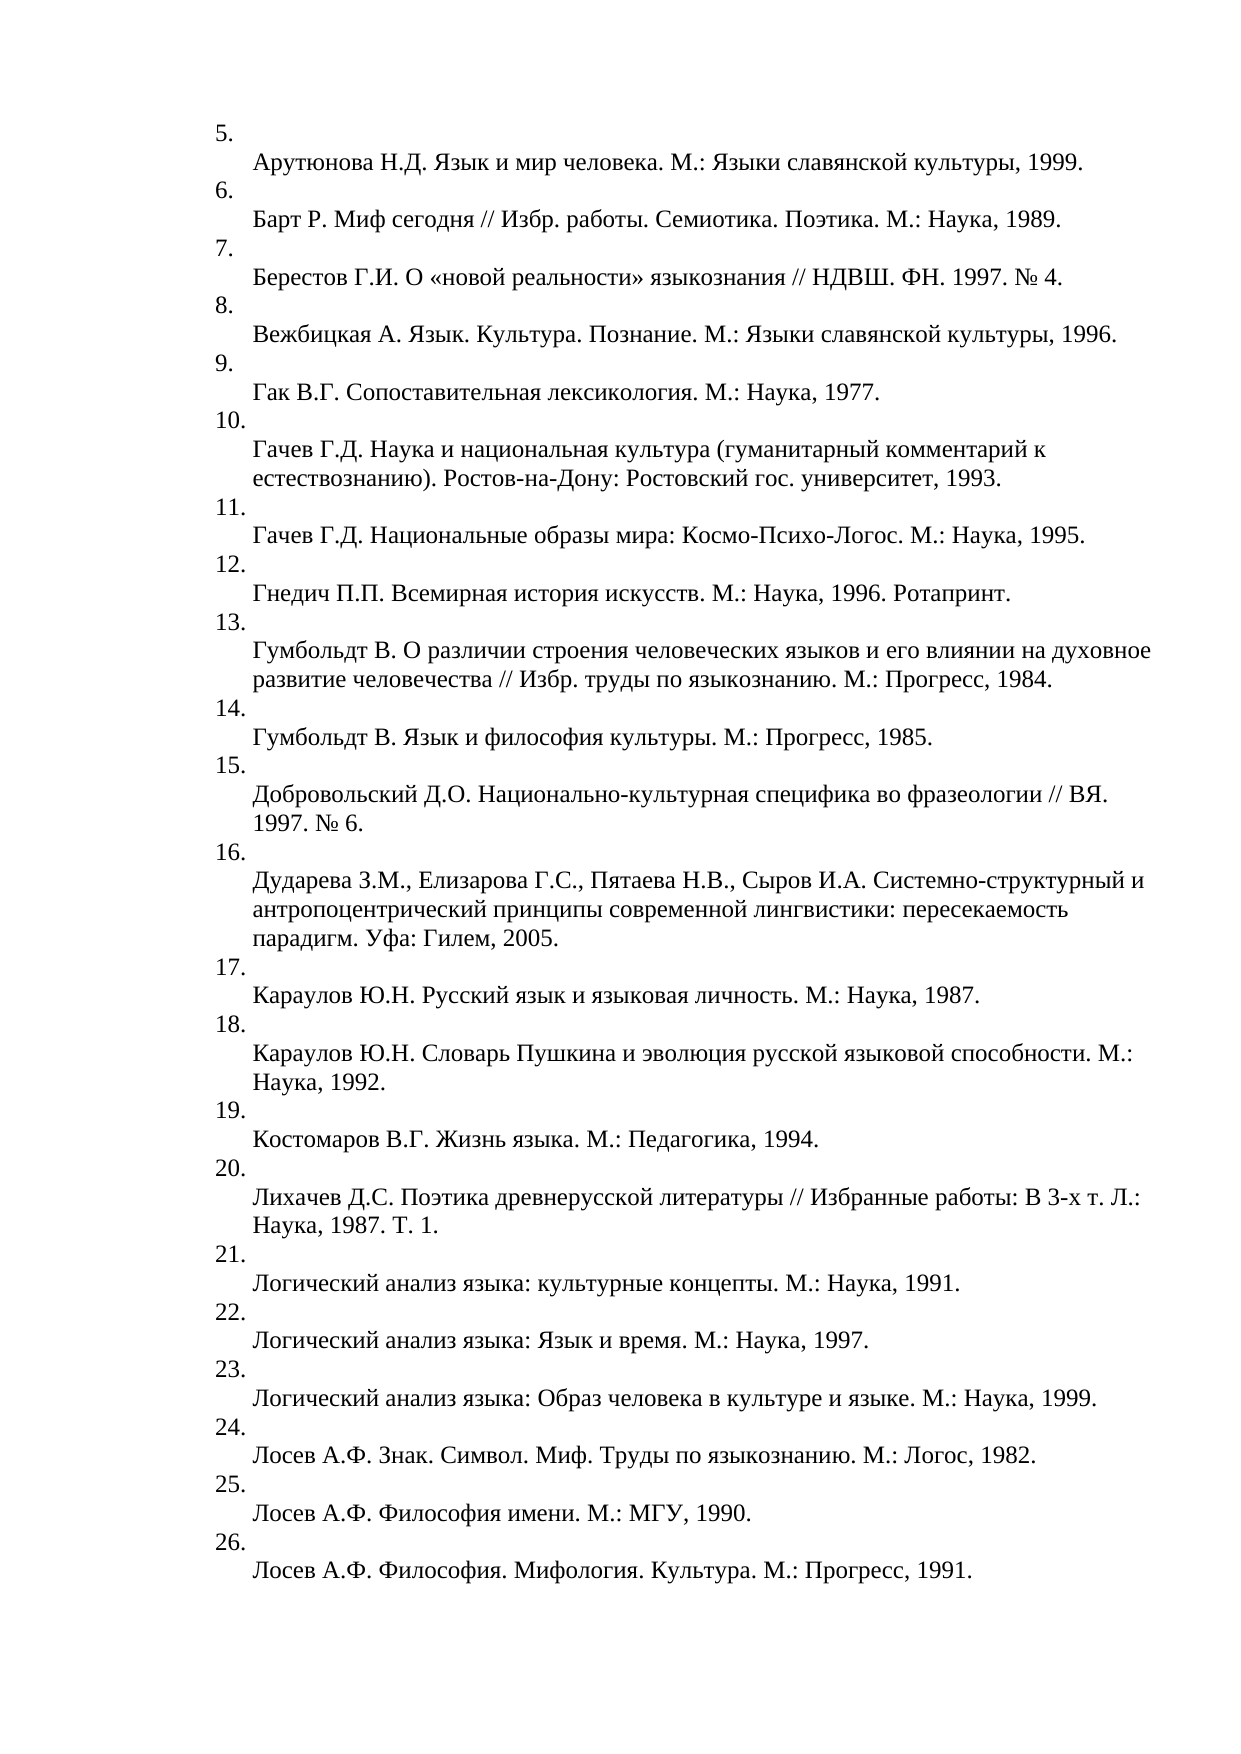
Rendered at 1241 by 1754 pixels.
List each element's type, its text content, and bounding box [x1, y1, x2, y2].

list Барт Р. Миф сегодня // Избр. работы. Семиотика. Поэтика. М.: Наука, 1989. [215, 176, 1152, 233]
list Караулов Ю.Н. Русский язык и языковая личность. М.: Наука, 1987. [215, 952, 1152, 1009]
list Вежбицкая А. Язык. Культура. Познание. М.: Языки славянской культуры, 1996. [215, 291, 1152, 348]
list Лихачев Д.С. Поэтика древнерусской литературы // Избранные работы: В 3-х т. Л.: Наука, 1987. Т. 1. [215, 1153, 1152, 1239]
list Арутюнова Н.Д. Язык и мир человека. М.: Языки славянской культуры, 1999. [215, 118, 1152, 176]
list Добровольский Д.О. Национально-культурная специфика во фразеологии // ВЯ. 1997. № 6. [215, 751, 1152, 837]
list Лосев А.Ф. Философия имени. М.: МГУ, 1990. [215, 1469, 1152, 1527]
list Логический анализ языка: Язык и время. М.: Наука, 1997. [215, 1297, 1152, 1354]
list Дударева З.М., Елизарова Г.С., Пятаева Н.В., Сыров И.А. Системно-структурный и антропоцентрический принципы современной лингвистики: пересекаемость парадигм. Уфа: Гилем, 2005. [215, 837, 1152, 952]
list Лосев А.Ф. Знак. Символ. Миф. Труды по языкознанию. М.: Логос, 1982. [215, 1412, 1152, 1469]
list Костомаров В.Г. Жизнь языка. М.: Педагогика, 1994. [215, 1096, 1152, 1153]
list Берестов Г.И. О «новой реальности» языкознания // НДВШ. ФН. 1997. № 4. [215, 233, 1152, 291]
list Гумбольдт В. О различии строения человеческих языков и его влиянии на духовное развитие человечества // Избр. труды по языкознанию. М.: Прогресс, 1984. [215, 607, 1152, 693]
list Гумбольдт В. Язык и философия культуры. М.: Прогресс, 1985. [215, 693, 1152, 751]
list Лосев А.Ф. Философия. Мифология. Культура. М.: Прогресс, 1991. [215, 1527, 1152, 1584]
list Логический анализ языка: культурные концепты. М.: Наука, 1991. [215, 1239, 1152, 1297]
list Гнедич П.П. Всемирная история искусств. М.: Наука, 1996. Ротапринт. [215, 549, 1152, 607]
list Гачев Г.Д. Национальные образы мира: Космо-Психо-Логос. М.: Наука, 1995. [215, 492, 1152, 549]
list Караулов Ю.Н. Словарь Пушкина и эволюция русской языковой способности. М.: Наука, 1992. [215, 1009, 1152, 1096]
list Гачев Г.Д. Наука и национальная культура (гуманитарный комментарий к естествознанию). Ростов-на-Дону: Ростовский гос. университет, 1993. [215, 406, 1152, 492]
list Логический анализ языка: Образ человека в культуре и языке. М.: Наука, 1999. [215, 1354, 1152, 1412]
list Гак В.Г. Сопоставительная лексикология. М.: Наука, 1977. [215, 348, 1152, 406]
